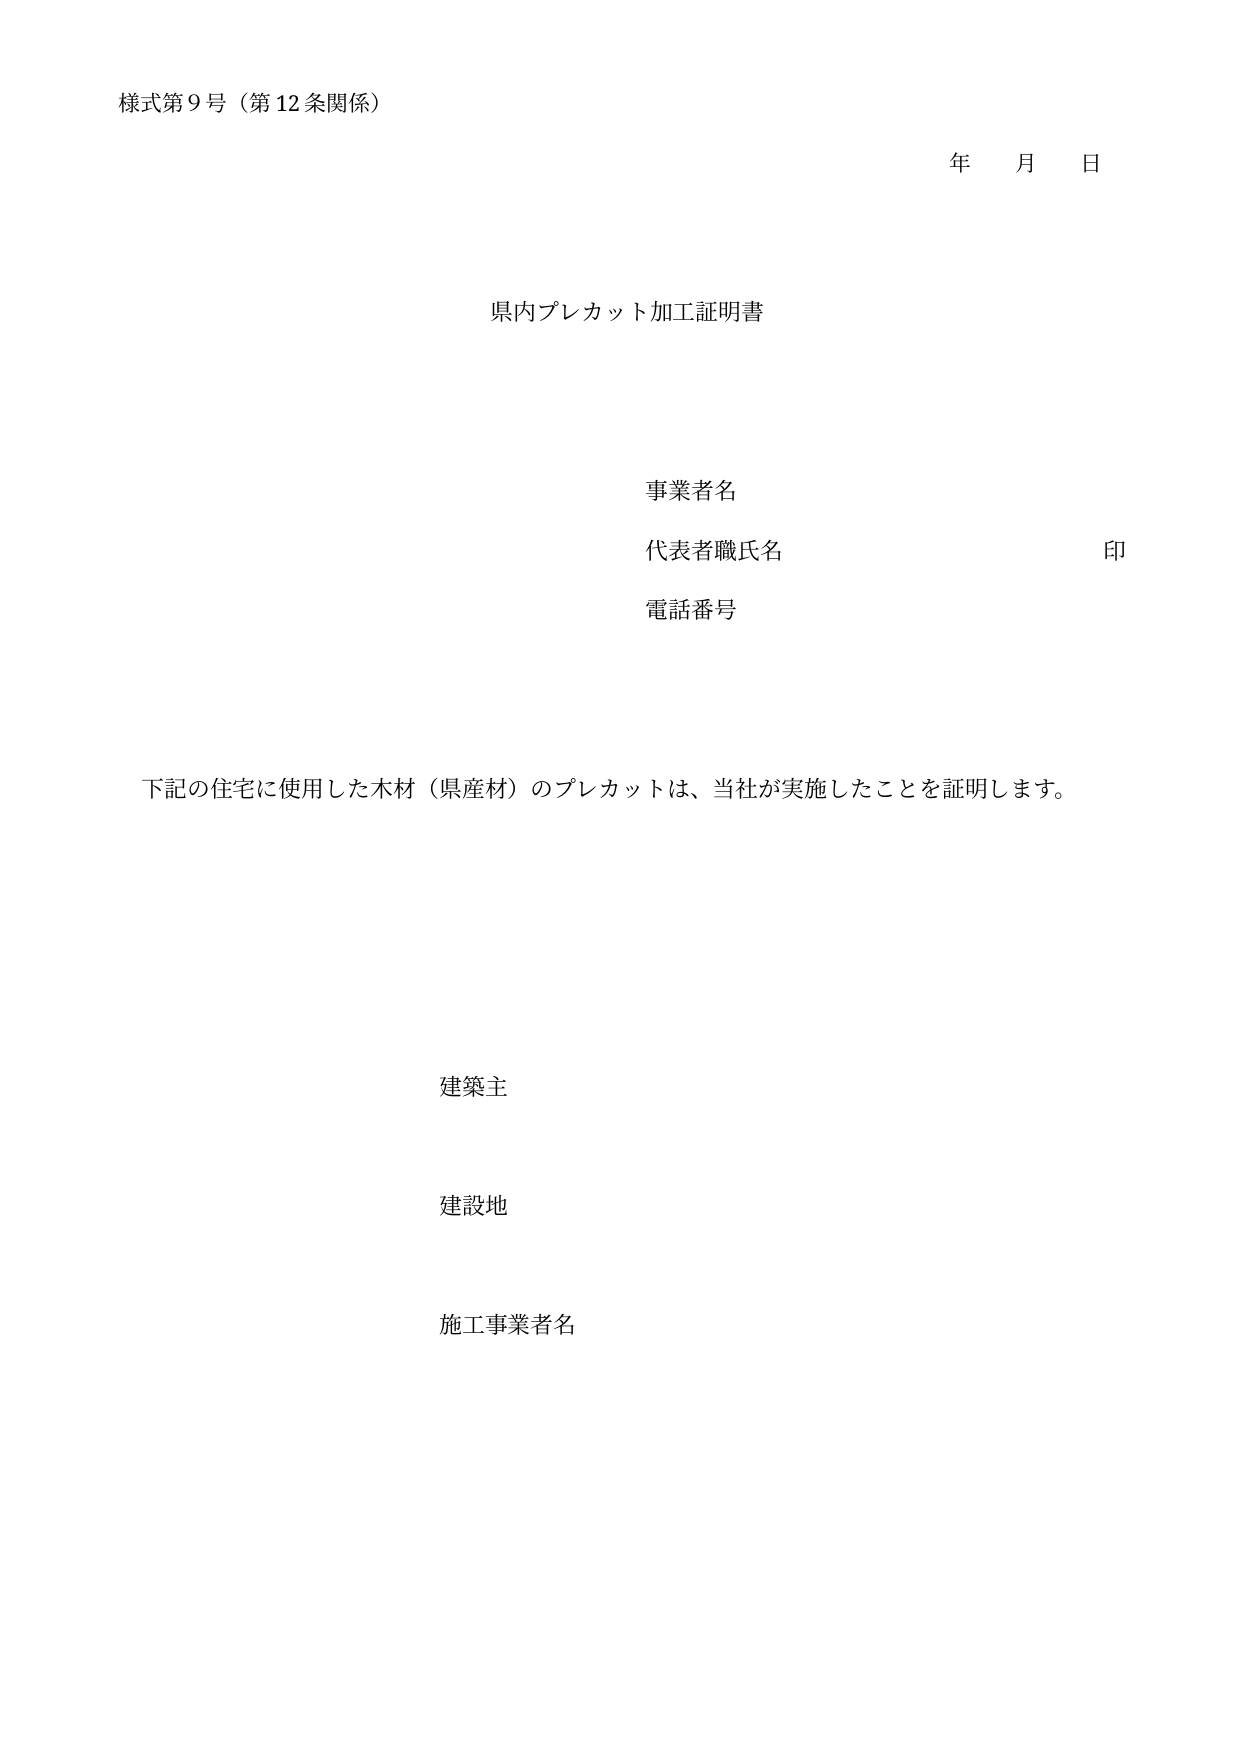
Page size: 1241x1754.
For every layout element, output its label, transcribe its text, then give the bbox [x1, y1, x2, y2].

text 施工事業者名 [118, 1294, 1137, 1354]
text 下記の住宅に使用した木材（県産材）のプレカットは、当社が実施したことを証明します。 [118, 758, 1137, 817]
text 年 月 日 [118, 132, 1137, 192]
text 様式第９号（第12条関係） [118, 73, 1137, 132]
text 代表者職氏名 印 [118, 519, 1137, 579]
text 県内プレカット加工証明書 [118, 281, 1137, 341]
text 電話番号 [118, 579, 1137, 639]
text 事業者名 [118, 460, 1137, 519]
text 建設地 [118, 1175, 1137, 1234]
text 建築主 [118, 1056, 1137, 1115]
